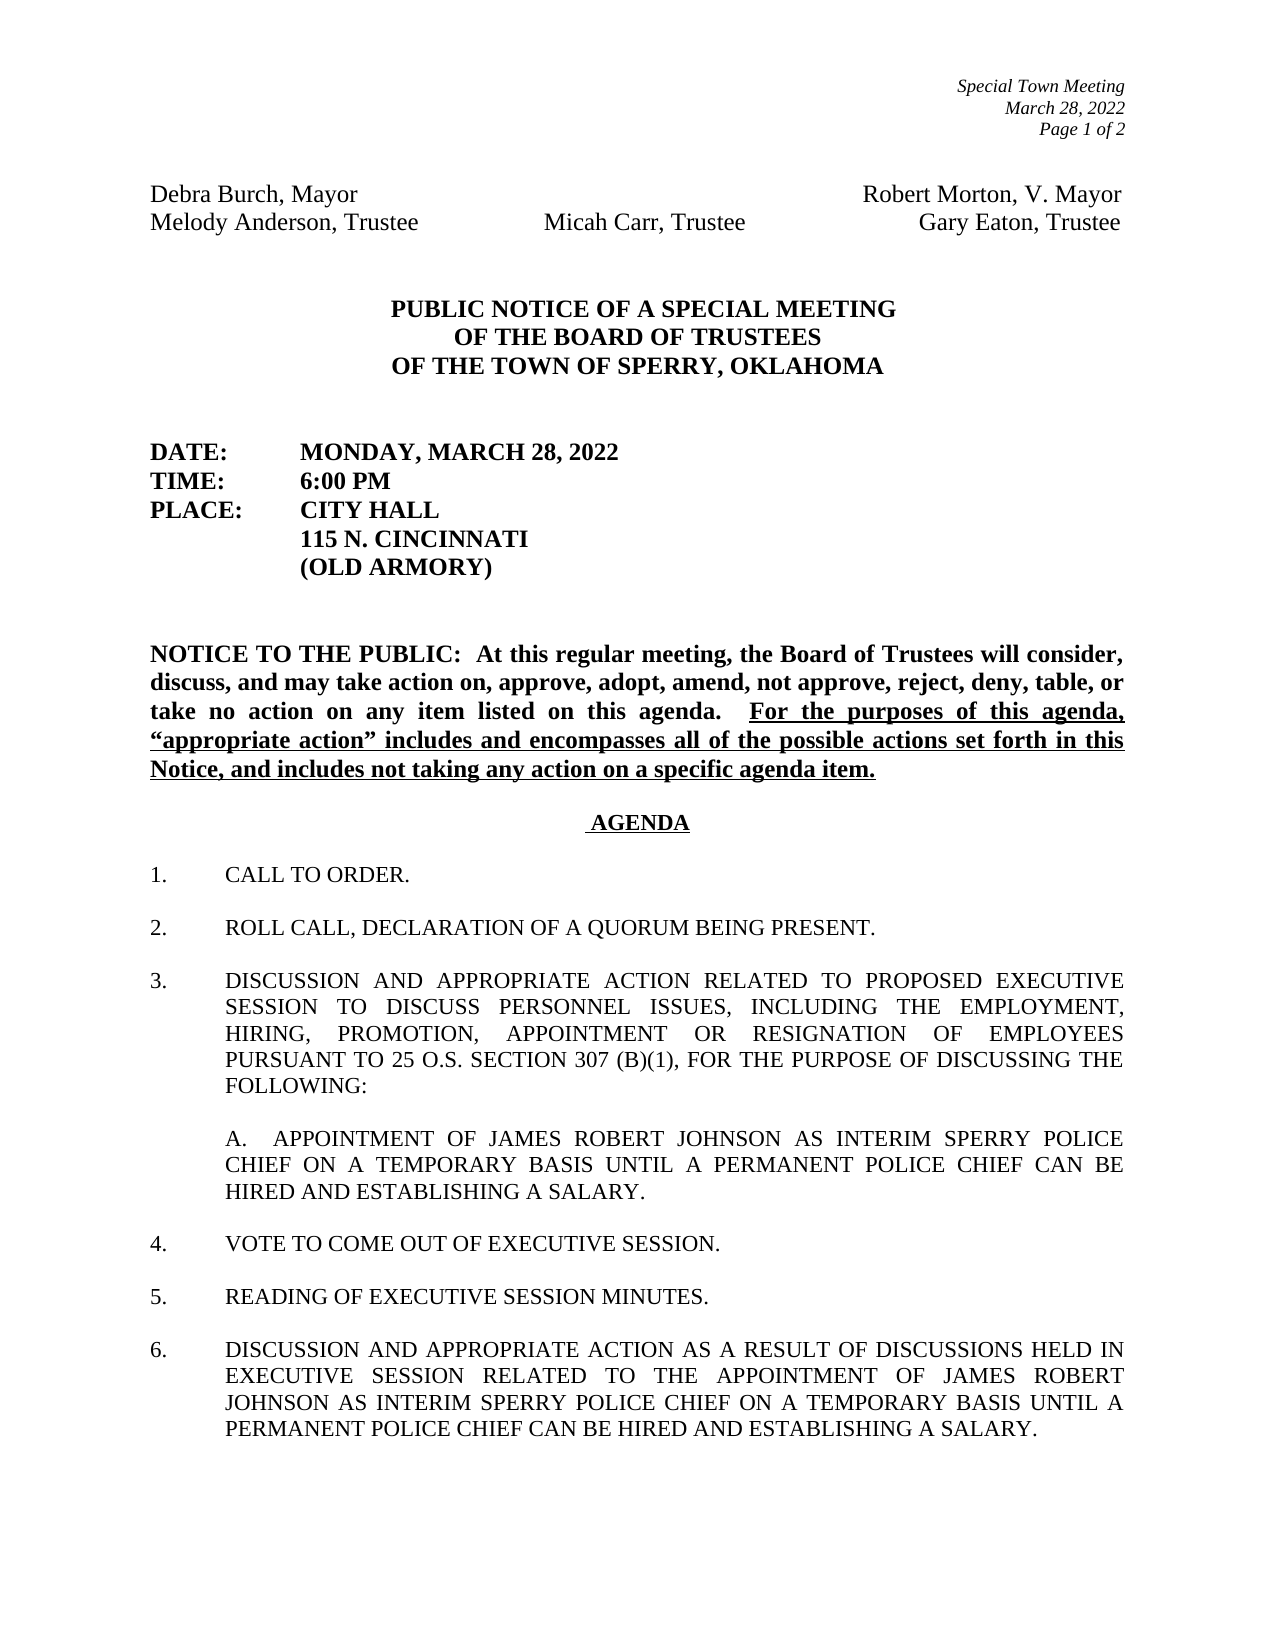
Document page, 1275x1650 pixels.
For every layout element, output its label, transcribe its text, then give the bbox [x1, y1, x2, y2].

list ROLL CALL, DECLARATION OF A QUORUM BEING PRESENT. [150, 914, 1125, 941]
text OF THE TOWN OF SPERRY, OKLAHOMA [150, 351, 1125, 380]
text DATE: MONDAY, MARCH 28, 2022 [150, 437, 1125, 466]
text 6. DISCUSSION AND APPROPRIATE ACTION AS A RESULT OF DISCUSSIONS HELD IN EXECUTIVE SESSION RELATED TO THE APPOINTMENT OF JAMES ROBERT JOHNSON AS INTERIM SPERRY POLICE CHIEF ON A TEMPORARY BASIS UNTIL A PERMANENT POLICE CHIEF CAN BE HIRED AND ESTABLISHING A SALARY. [150, 1336, 1125, 1441]
text PLACE: CITY HALL [150, 495, 1125, 524]
text NOTICE TO THE PUBLIC: At this regular meeting, the Board of Trustees will consider, discuss, and may take action on, approve, adopt, amend, not approve, reject, deny, table, or take no action on any item listed on this agenda. For the purposes of this agenda, “appropriate action” includes and encompasses all of the possible actions set forth in this Notice, and includes not taking any action on a specific agenda item. [150, 751, 1125, 782]
text 3. DISCUSSION AND APPROPRIATE ACTION RELATED TO PROPOSED EXECUTIVE SESSION TO DISCUSS PERSONNEL ISSUES, INCLUDING THE EMPLOYMENT, HIRING, PROMOTION, APPOINTMENT OR RESIGNATION OF EMPLOYEES PURSUANT TO 25 O.S. SECTION 307 (B)(1), FOR THE PURPOSE OF DISCUSSING THE FOLLOWING: [150, 967, 1125, 1099]
text OF THE BOARD OF TRUSTEES [150, 322, 1125, 351]
text 5. READING OF EXECUTIVE SESSION MINUTES. [150, 1283, 1125, 1309]
text A. APPOINTMENT OF JAMES ROBERT JOHNSON AS INTERIM SPERRY POLICE CHIEF ON A TEMPORARY BASIS UNTIL A PERMANENT POLICE CHIEF CAN BE HIRED AND ESTABLISHING A SALARY. [150, 1125, 1125, 1204]
text Melody Anderson, Trustee Micah Carr, Trustee Gary Eaton, Trustee [150, 207, 1125, 236]
text NOTICE TO THE PUBLIC: At this regular meeting, the Board of Trustees will consider, discuss, and may take action on, approve, adopt, amend, not approve, reject, deny, table, or take no action on any item listed on this agenda. For the purposes of this agenda, “appropriate action” includes and encompasses all of the possible actions set forth in this Notice, and includes not taking any action on a specific agenda item. [150, 639, 1125, 750]
text 4. VOTE TO COME OUT OF EXECUTIVE SESSION. [150, 1231, 1125, 1257]
text PUBLIC NOTICE OF A SPECIAL MEETING [150, 294, 1125, 322]
text 115 N. CINCINNATI [150, 524, 1125, 552]
list CALL TO ORDER. [150, 862, 1125, 888]
text Debra Burch, Mayor Robert Morton, V. Mayor [150, 179, 1125, 207]
text AGENDA [150, 809, 1125, 835]
text TIME: 6:00 PM [150, 466, 1125, 495]
text (OLD ARMORY) [150, 552, 1125, 581]
